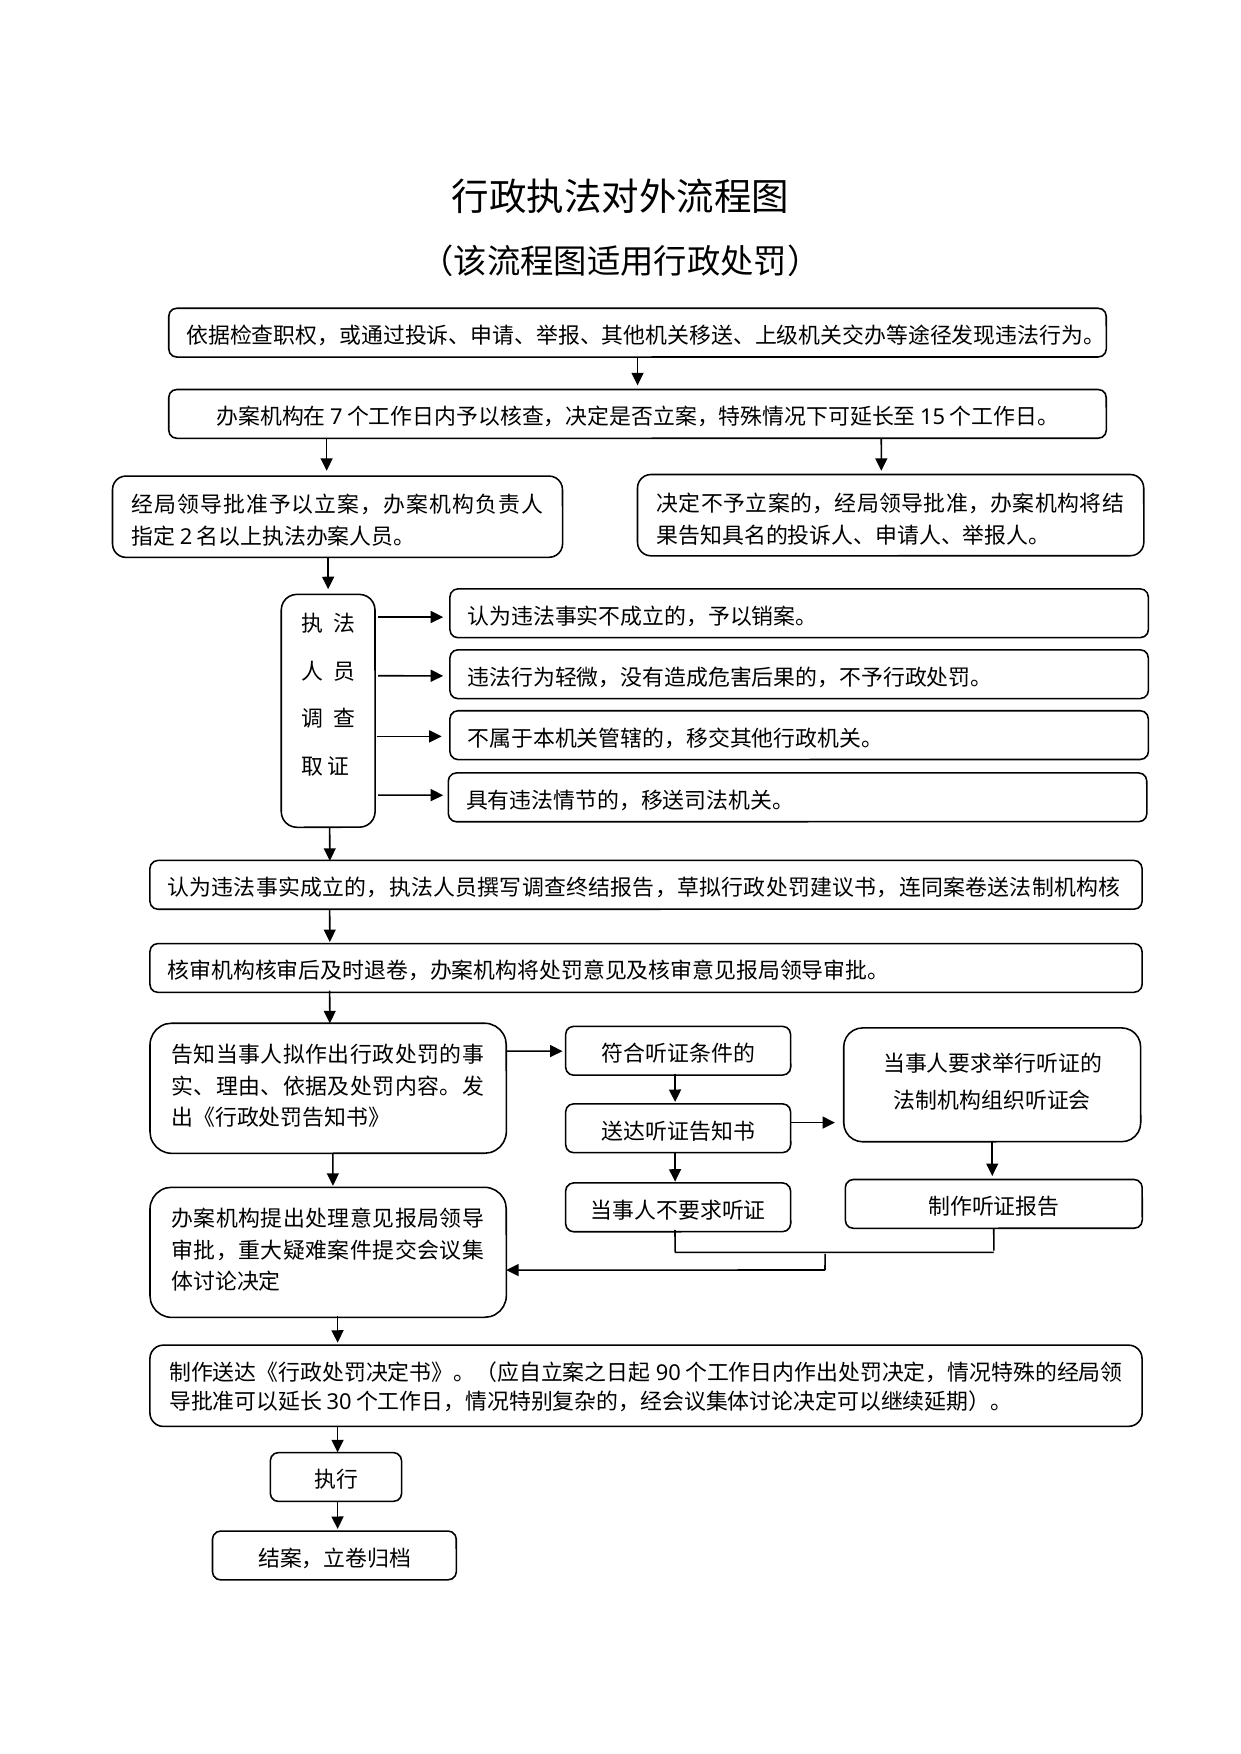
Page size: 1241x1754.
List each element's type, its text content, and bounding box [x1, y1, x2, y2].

text 行政执法对外流程图 [187, 162, 1053, 227]
text （该流程图适用行政处罚） [187, 227, 1053, 292]
